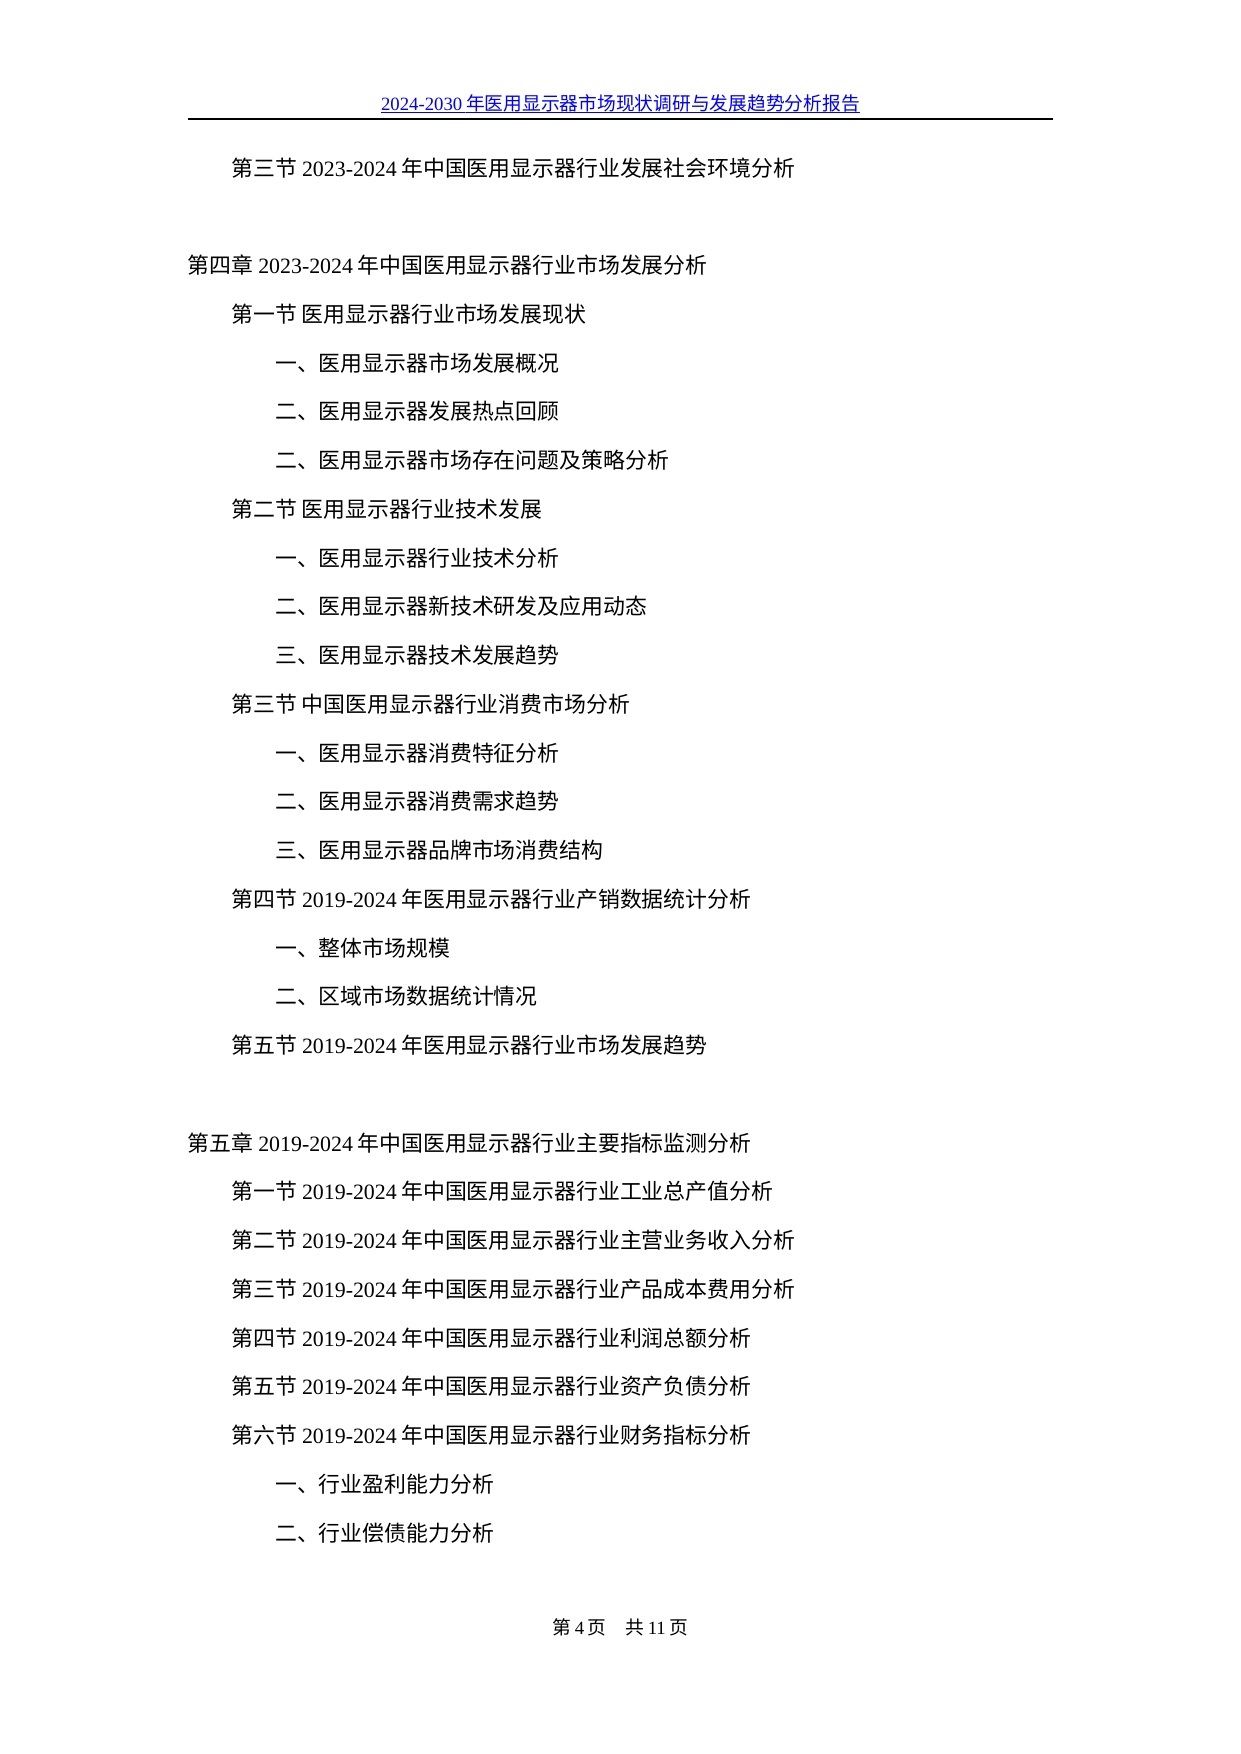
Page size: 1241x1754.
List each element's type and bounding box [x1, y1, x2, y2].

text [187, 150, 1053, 1548]
